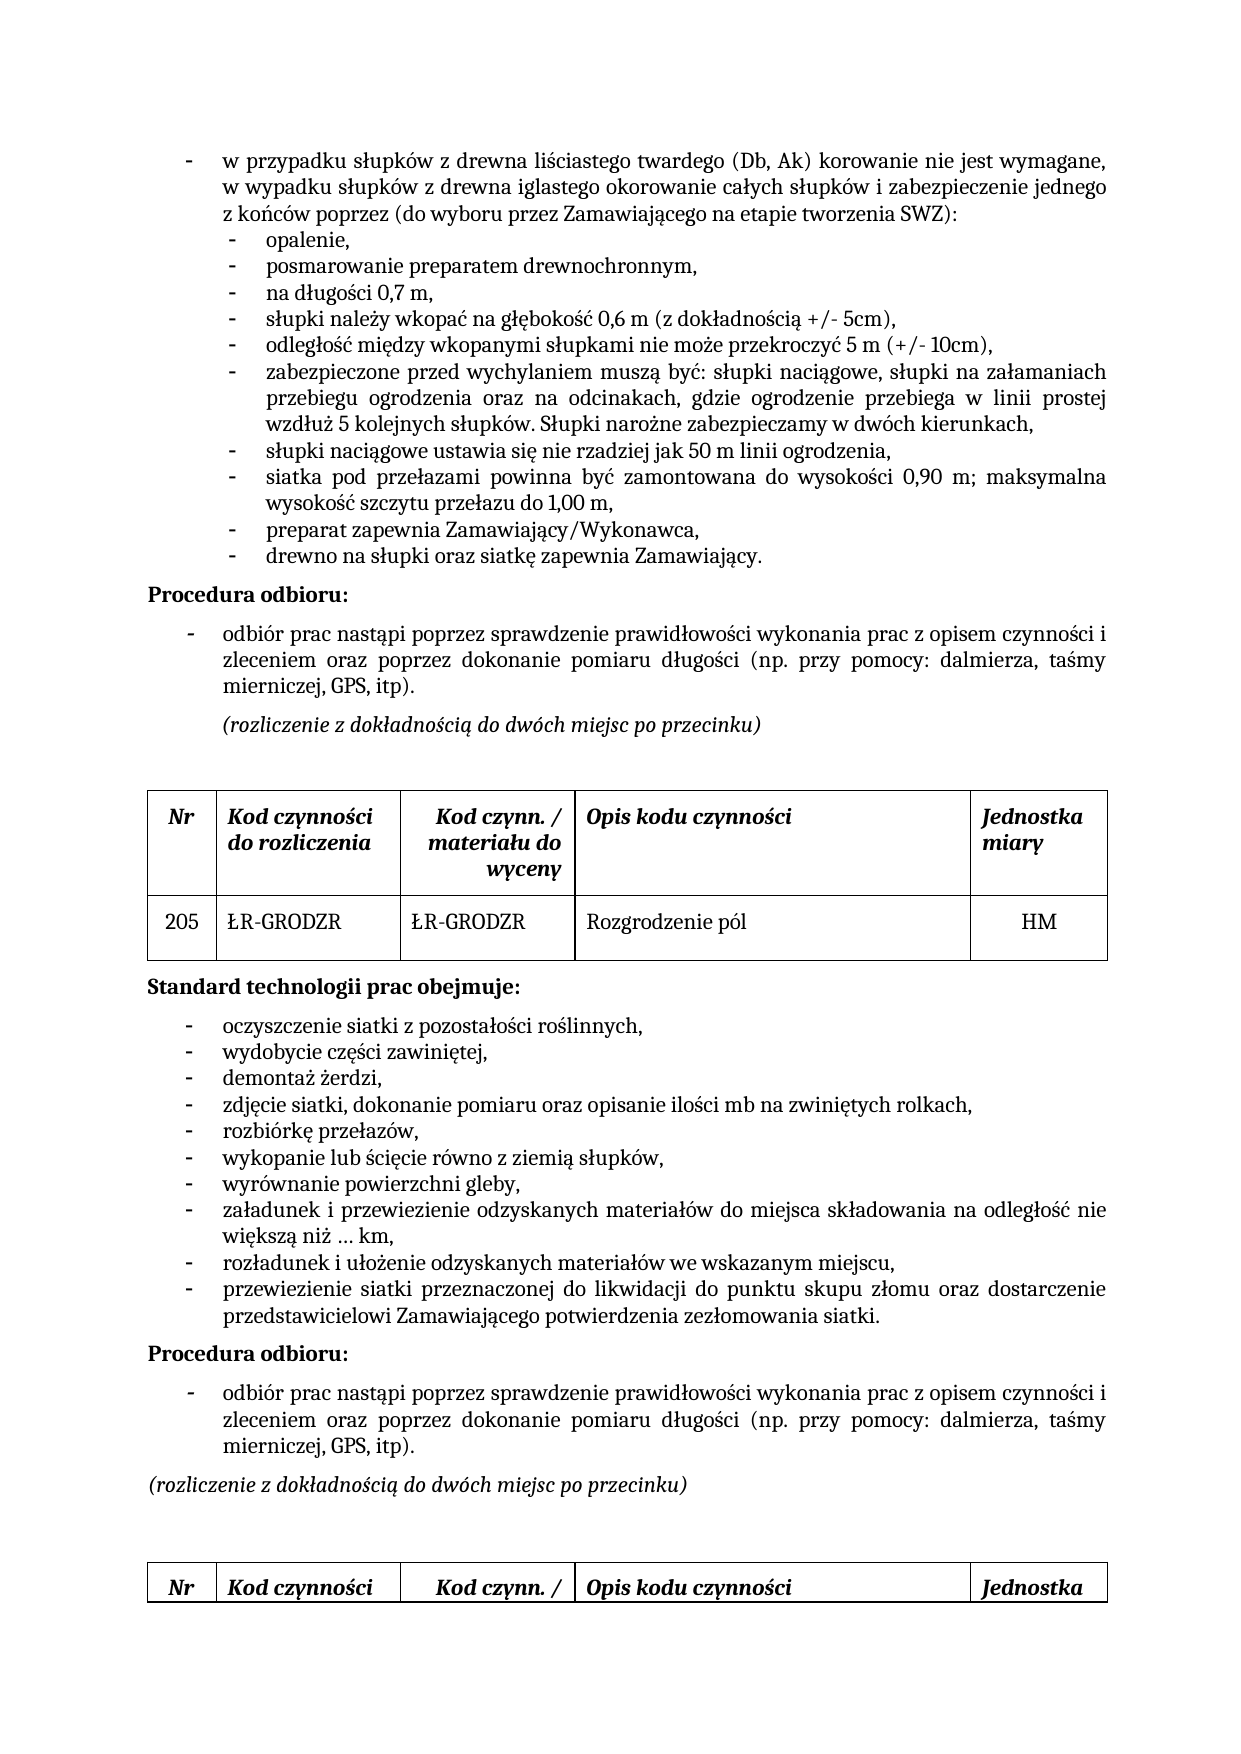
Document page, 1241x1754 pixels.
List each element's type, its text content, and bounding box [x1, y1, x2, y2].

text Standard technologii prac obejmuje: [148, 974, 1107, 1000]
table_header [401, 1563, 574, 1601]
list siatka pod przełazami powinna być zamontowana do wysokości 0,90 m; maksymalna wysokość szczytu przełazu do 1,00 m, [228, 464, 1107, 517]
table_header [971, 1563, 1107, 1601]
list przewiezienie siatki przeznaczonej do likwidacji do punktu skupu złomu oraz dostarczenie przedstawicielowi Zamawiającego potwierdzenia zezłomowania siatki. [185, 1276, 1107, 1329]
list preparat zapewnia Zamawiający/Wykonawca, [228, 517, 1107, 543]
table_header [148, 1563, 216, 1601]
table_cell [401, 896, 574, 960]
text Procedura odbioru: [148, 1341, 1107, 1368]
text Procedura odbioru: [148, 582, 1107, 608]
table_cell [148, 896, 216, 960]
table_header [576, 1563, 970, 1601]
list w przypadku słupków z drewna liściastego twardego (Db, Ak) korowanie nie jest wymagane, w wypadku słupków z drewna iglastego okorowanie całych słupków i zabezpieczenie jednego z końców poprzez (do wyboru przez Zamawiającego na etapie tworzenia SWZ): [185, 148, 1107, 227]
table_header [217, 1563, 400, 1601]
list rozbiórkę przełazów, [185, 1118, 1107, 1144]
list rozładunek i ułożenie odzyskanych materiałów we wskazanym miejscu, [185, 1250, 1107, 1276]
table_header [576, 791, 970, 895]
list odbiór prac nastąpi poprzez sprawdzenie prawidłowości wykonania prac z opisem czynności i zleceniem oraz poprzez dokonanie pomiaru długości (np. przy pomocy: dalmierza, taśmy mierniczej, GPS, itp). [185, 1380, 1107, 1459]
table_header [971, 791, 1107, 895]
text (rozliczenie z dokładnością do dwóch miejsc po przecinku) [148, 712, 1107, 738]
list wyrównanie powierzchni gleby, [185, 1171, 1107, 1197]
list słupki należy wkopać na głębokość 0,6 m (z dokładnością +/- 5cm), [228, 306, 1107, 332]
list oczyszczenie siatki z pozostałości roślinnych, [185, 1012, 1107, 1039]
list demontaż żerdzi, [185, 1065, 1107, 1092]
list posmarowanie preparatem drewnochronnym, [228, 253, 1107, 279]
list załadunek i przewiezienie odzyskanych materiałów do miejsca składowania na odległość nie większą niż … km, [185, 1197, 1107, 1250]
list opalenie, [228, 227, 1107, 253]
list zabezpieczone przed wychylaniem muszą być: słupki naciągowe, słupki na załamaniach przebiegu ogrodzenia oraz na odcinakach, gdzie ogrodzenie przebiega w linii prostej wzdłuż 5 kolejnych słupków. Słupki narożne zabezpieczamy w dwóch kierunkach, [228, 358, 1107, 437]
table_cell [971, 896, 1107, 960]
list zdjęcie siatki, dokonanie pomiaru oraz opisanie ilości mb na zwiniętych rolkach, [185, 1092, 1107, 1118]
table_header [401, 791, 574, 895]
text (rozliczenie z dokładnością do dwóch miejsc po przecinku) [148, 1472, 1107, 1498]
list odległość między wkopanymi słupkami nie może przekroczyć 5 m (+/- 10cm), [228, 332, 1107, 358]
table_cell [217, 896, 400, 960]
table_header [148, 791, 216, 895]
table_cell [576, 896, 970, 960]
list wydobycie części zawiniętej, [185, 1039, 1107, 1065]
list drewno na słupki oraz siatkę zapewnia Zamawiający. [228, 543, 1107, 569]
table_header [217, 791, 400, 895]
list odbiór prac nastąpi poprzez sprawdzenie prawidłowości wykonania prac z opisem czynności i zleceniem oraz poprzez dokonanie pomiaru długości (np. przy pomocy: dalmierza, taśmy mierniczej, GPS, itp). [185, 621, 1107, 700]
list słupki naciągowe ustawia się nie rzadziej jak 50 m linii ogrodzenia, [228, 437, 1107, 464]
list na długości 0,7 m, [228, 279, 1107, 306]
list wykopanie lub ścięcie równo z ziemią słupków, [185, 1144, 1107, 1171]
